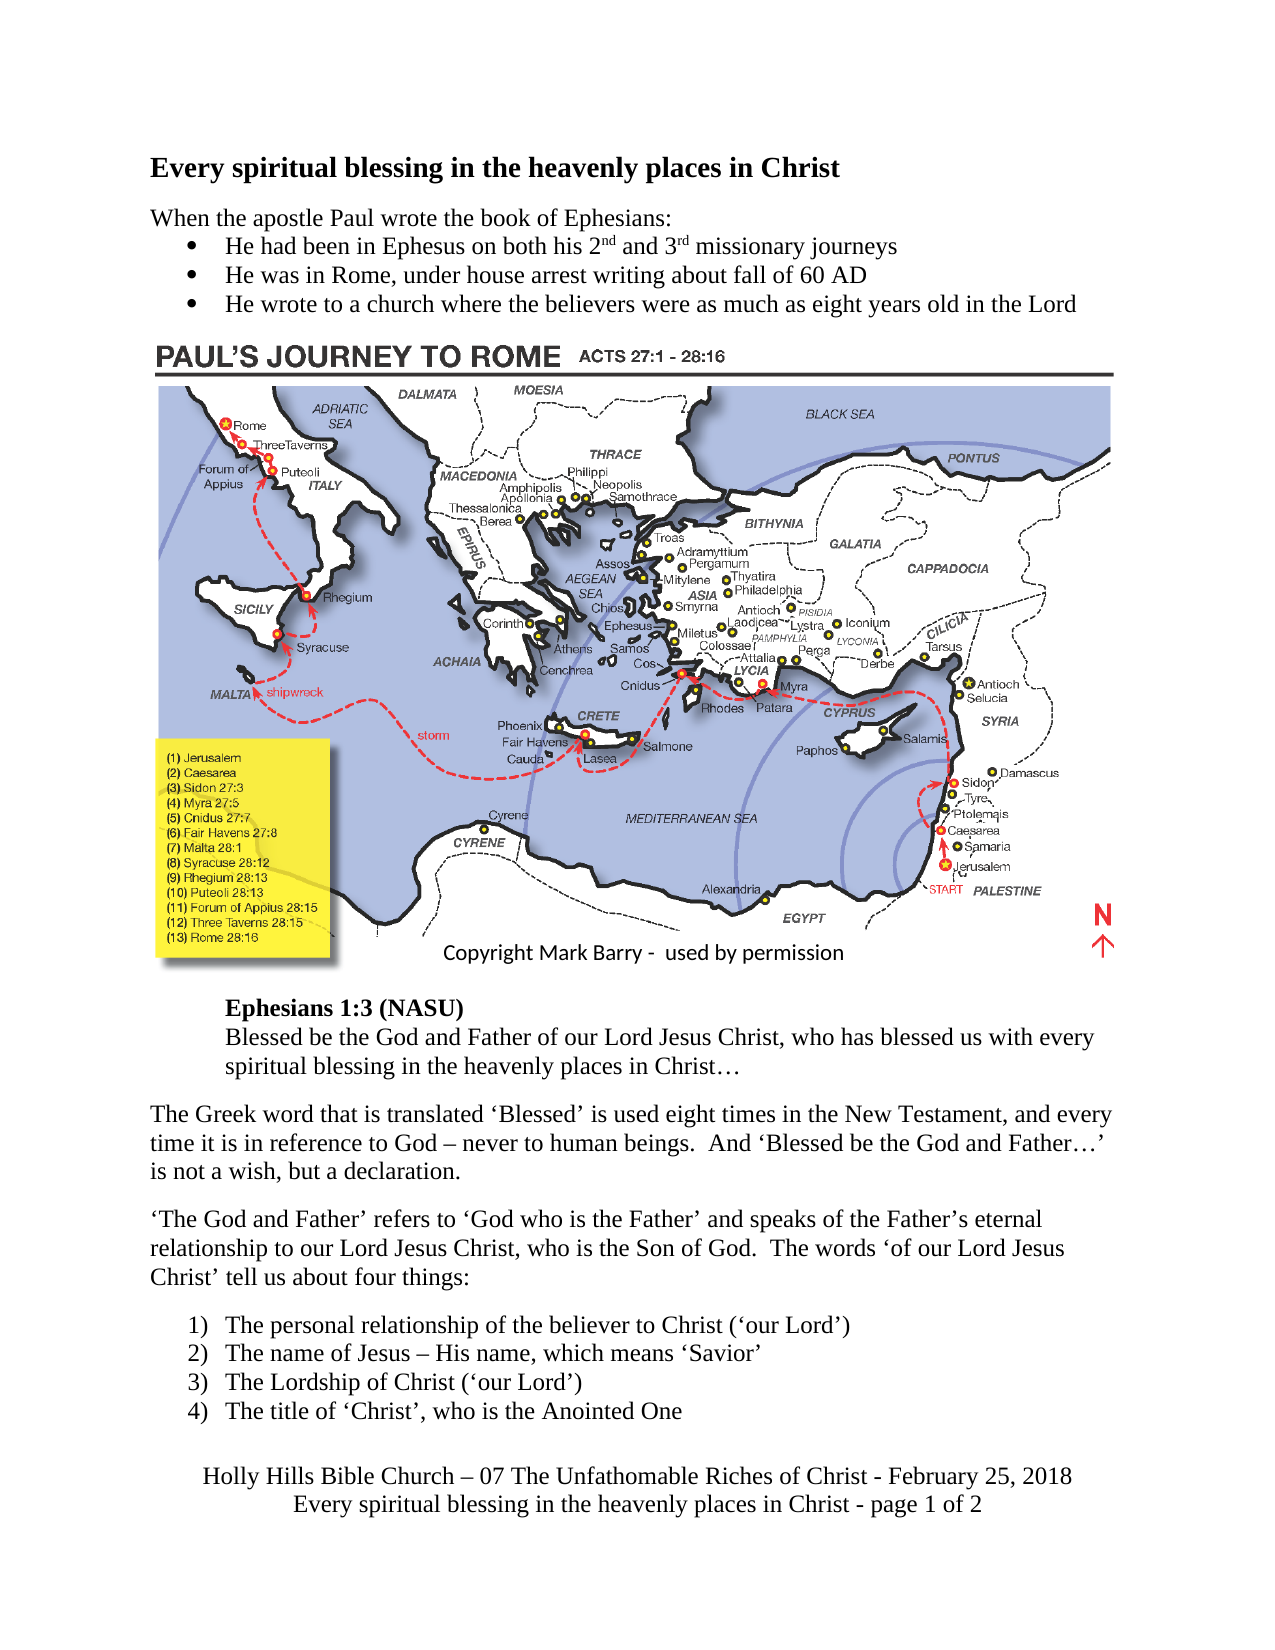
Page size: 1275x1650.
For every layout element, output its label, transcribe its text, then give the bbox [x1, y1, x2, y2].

list He wrote to a church where the believers were as much as eight years old in the Lord [187, 289, 1125, 318]
text When the apostle Paul wrote the book of Ephesians: [150, 203, 1125, 231]
list The Lordship of Christ (‘our Lord’) [187, 1367, 1125, 1396]
picture [150, 336, 1122, 975]
text Ephesians 1:3 (NASU) [225, 993, 1125, 1022]
list He was in Rome, under house arrest writing about fall of 60 AD [187, 260, 1125, 289]
list The title of ‘Christ’, who is the Anointed One [187, 1396, 1125, 1425]
list He had been in Ephesus on both his 2nd and 3rd missionary journeys [187, 231, 1125, 260]
text Every spiritual blessing in the heavenly places in Christ [150, 150, 1125, 183]
list The name of Jesus – His name, which means ‘Savior’ [187, 1338, 1125, 1367]
text Blessed be the God and Father of our Lord Jesus Christ, who has blessed us with every spiritual blessing in the heavenly places in Christ… [225, 1022, 1125, 1080]
list The personal relationship of the believer to Christ (‘our Lord’) [187, 1310, 1125, 1338]
text ‘The God and Father’ refers to ‘God who is the Father’ and speaks of the Father’s eternal relationship to our Lord Jesus Christ, who is the Son of God. The words ‘of our Lord Jesus Christ’ tell us about four things: [150, 1204, 1125, 1291]
text The Greek word that is translated ‘Blessed’ is used eight times in the New Testament, and every time it is in reference to God – never to human beings. And ‘Blessed be the God and Father…’ is not a wish, but a declaration. [150, 1099, 1125, 1185]
